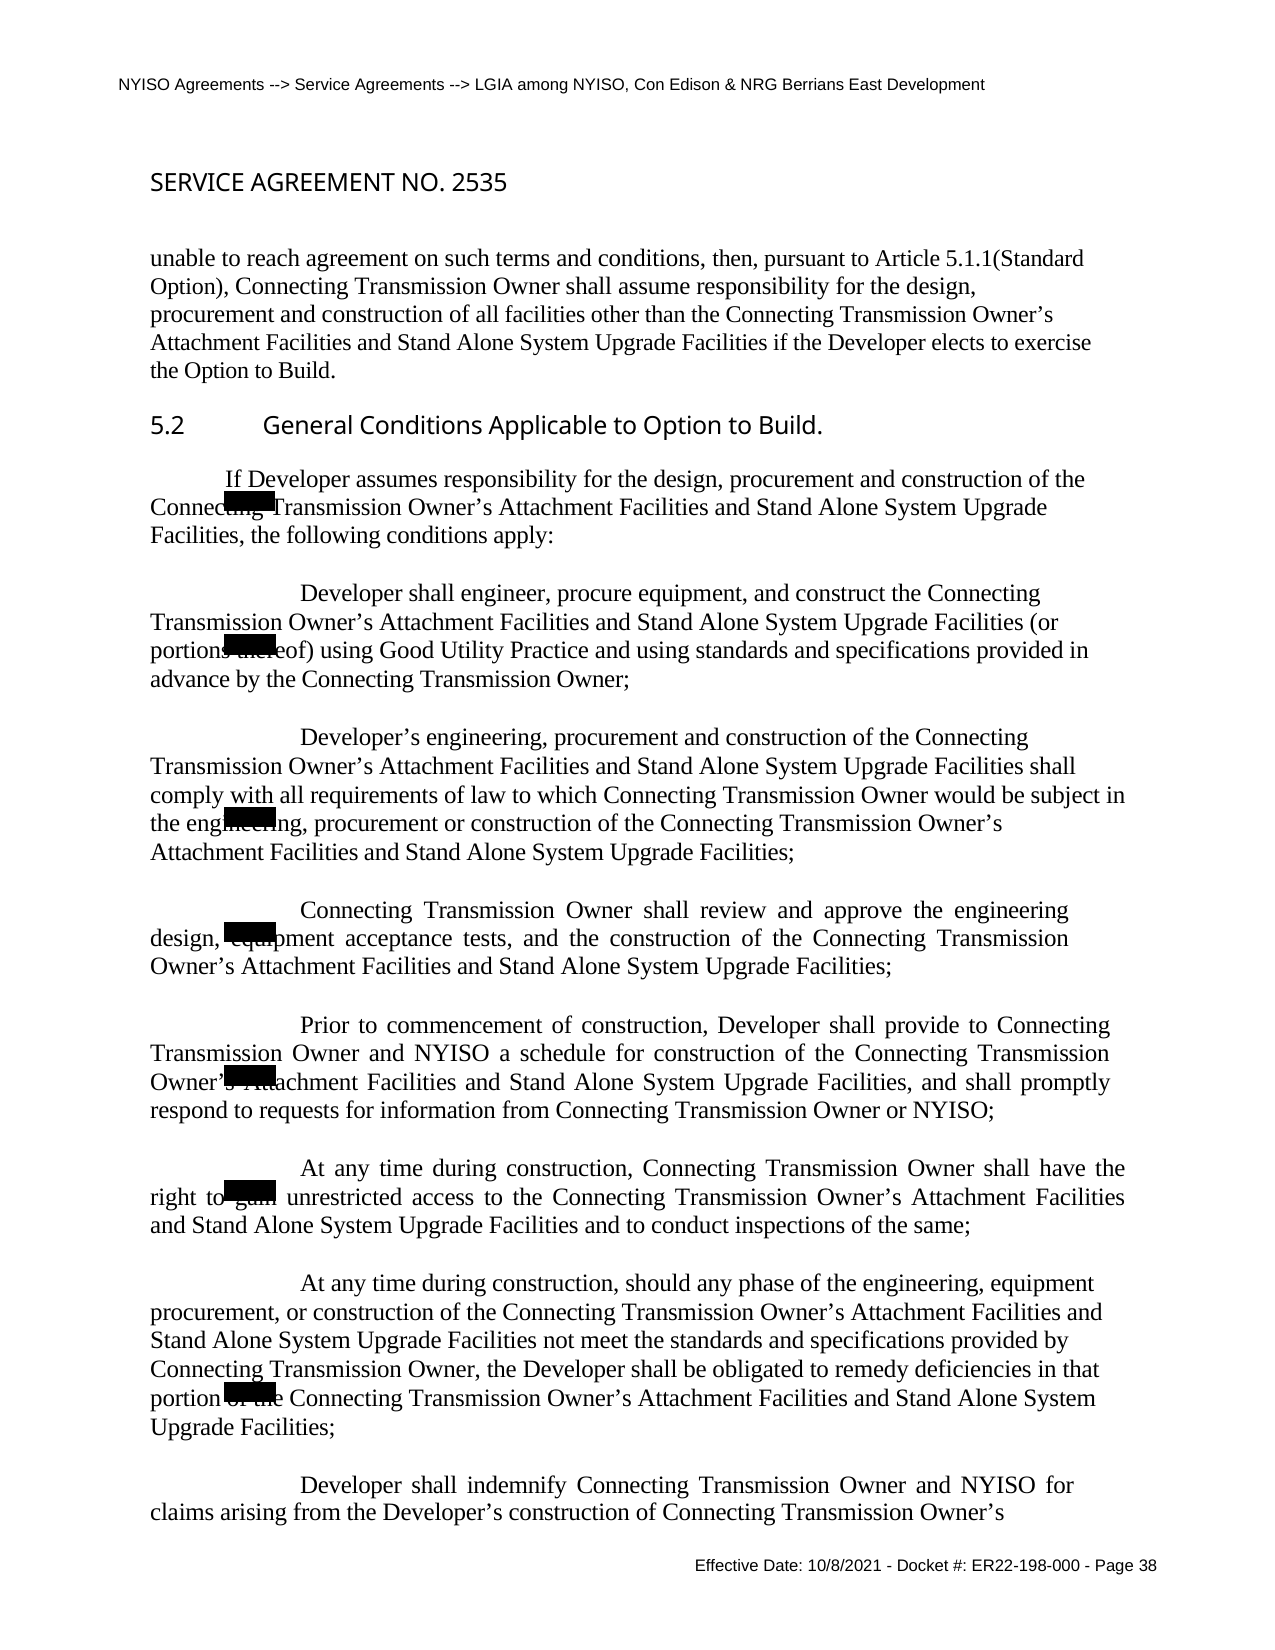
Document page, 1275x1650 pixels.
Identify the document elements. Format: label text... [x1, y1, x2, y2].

text Developer shall indemnify Connecting Transmission Owner and NYISO for claims arising from the Developer’s construction of Connecting Transmission Owner’s [150, 1472, 1084, 1526]
text SERVICE AGREEMENT NO. 2535 [150, 168, 1275, 197]
text At any time during construction, Connecting Transmission Owner shall have the right to gain unrestricted access to the Connecting Transmission Owner’s Attachment Facilities and Stand Alone System Upgrade Facilities and to conduct inspections of the same; [150, 1154, 1126, 1239]
text At any time during construction, should any phase of the engineering, equipment procurement, or construction of the Connecting Transmission Owner’s Attachment Facilities and Stand Alone System Upgrade Facilities not meet the standards and specifications provided by Connecting Transmission Owner, the Developer shall be obligated to remedy deficiencies in that portion of the Connecting Transmission Owner’s Attachment Facilities and Stand Alone System Upgrade Facilities; [150, 1268, 1141, 1441]
text Transmission Owner’s Attachment Facilities and Stand Alone System Upgrade Facilities shall comply with all requirements of law to which Connecting Transmission Owner would be subject in the engineering, procurement or construction of the Connecting Transmission Owner’s Attachment Facilities and Stand Alone System Upgrade Facilities; [150, 752, 1139, 866]
text unable to reach agreement on such terms and conditions, then, pursuant to Article 5.1.1(Standard Option), Connecting Transmission Owner shall assume responsibility for the design, procurement and construction of all facilities other than the Connecting Transmission Owner’s Attachment Facilities and Stand Alone System Upgrade Facilities if the Developer elects to exercise the Option to Build. [150, 244, 1132, 384]
text 5.2 General Conditions Applicable to Option to Build. [150, 411, 1275, 440]
text Developer shall engineer, procure equipment, and construct the Connecting Transmission Owner’s Attachment Facilities and Stand Alone System Upgrade Facilities (or portions thereof) using Good Utility Practice and using standards and specifications provided in advance by the Connecting Transmission Owner; [150, 579, 1129, 693]
text Connecting Transmission Owner shall review and approve the engineering design, equipment acceptance tests, and the construction of the Connecting Transmission Owner’s Attachment Facilities and Stand Alone System Upgrade Facilities; [150, 896, 1069, 980]
text If Developer assumes responsibility for the design, procurement and construction of the Connecting Transmission Owner’s Attachment Facilities and Stand Alone System Upgrade Facilities, the following conditions apply: [150, 465, 1123, 549]
text Developer’s engineering, procurement and construction of the Connecting [300, 722, 1275, 751]
text Prior to commencement of construction, Developer shall provide to Connecting Transmission Owner and NYISO a schedule for construction of the Connecting Transmission Owner’s Attachment Facilities and Stand Alone System Upgrade Facilities, and shall promptly respond to requests for information from Connecting Transmission Owner or NYISO; [150, 1010, 1121, 1124]
